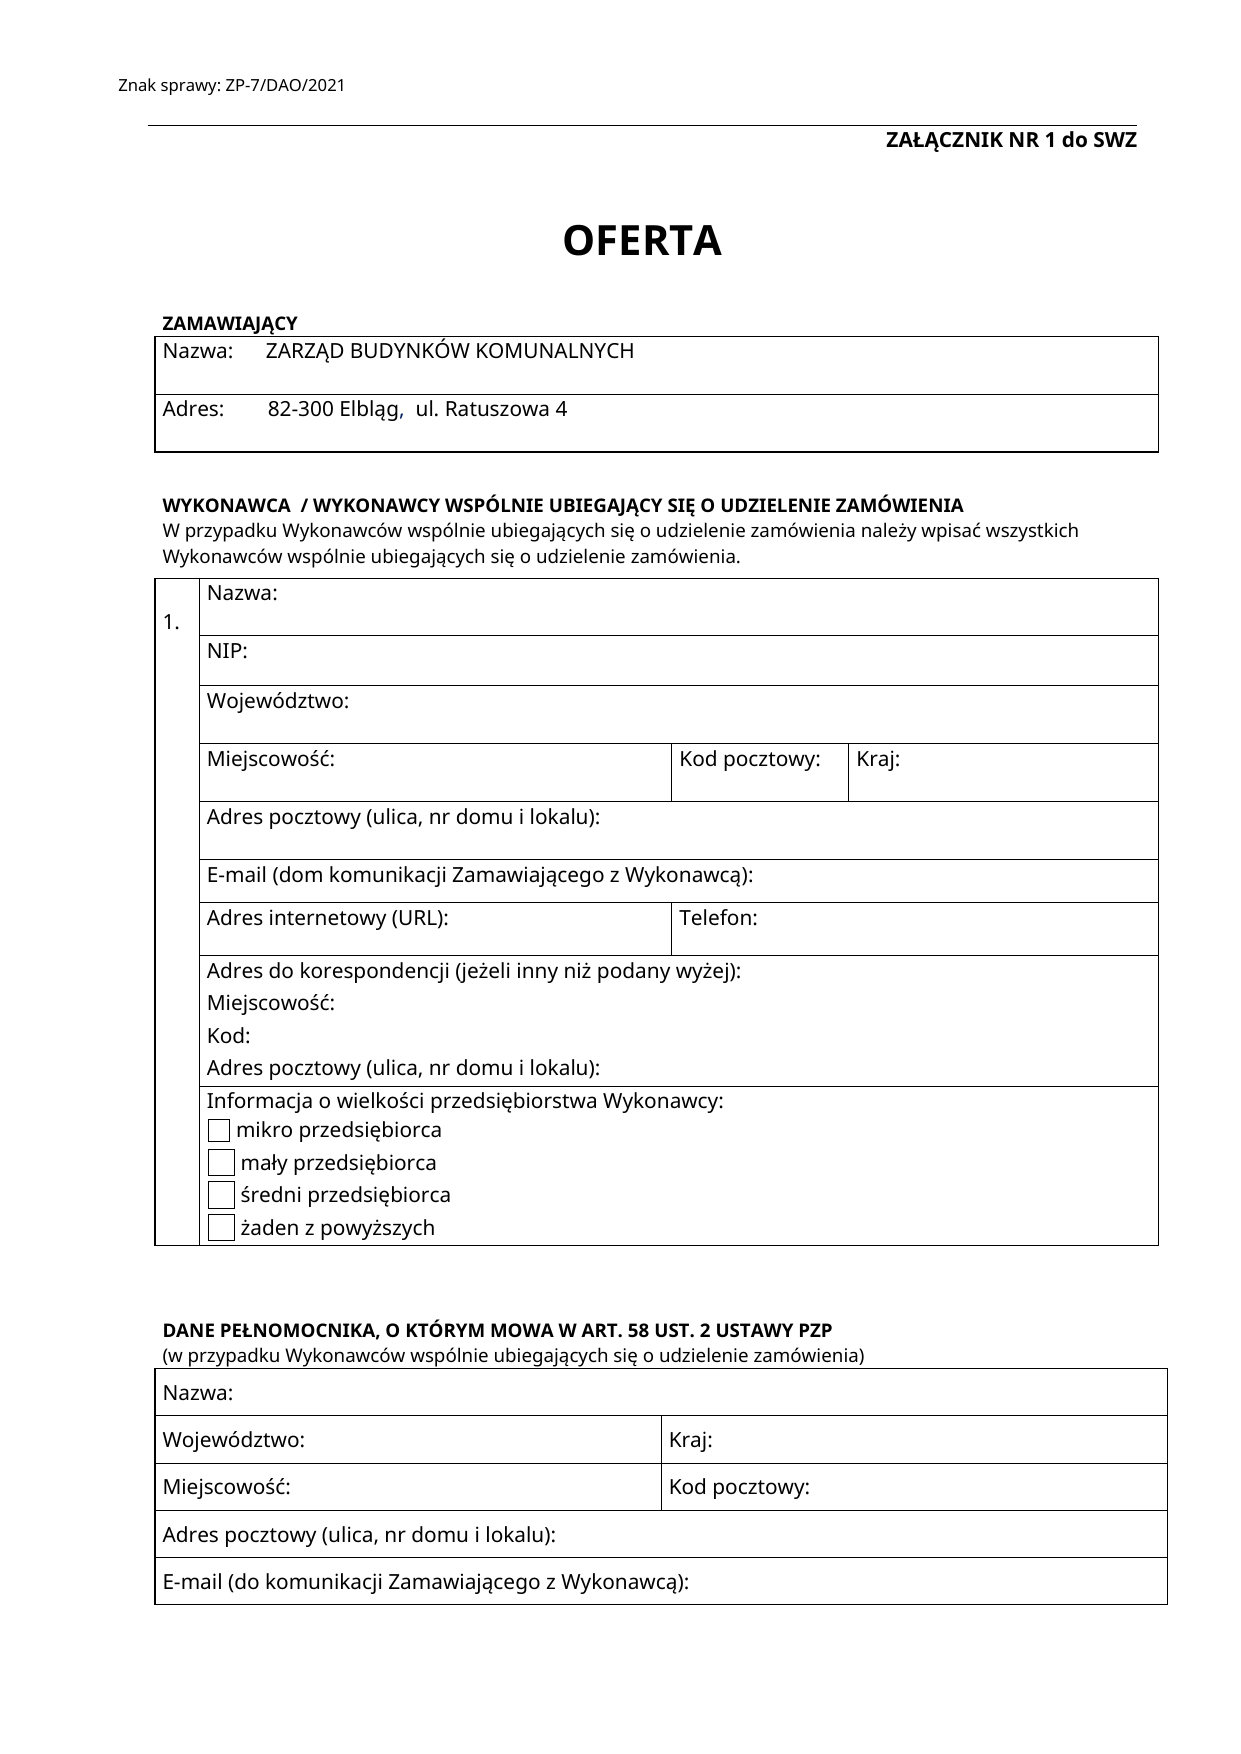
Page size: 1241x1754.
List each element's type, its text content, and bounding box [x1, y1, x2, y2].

table_header ZAMAWIAJĄCY [155, 290, 1159, 336]
table_cell Adres: 82-300 Elbląg, ul. Ratuszowa 4 [156, 395, 1158, 451]
table_cell Miejscowość: [200, 744, 671, 801]
table_cell Nazwa: ZARZĄD BUDYNKÓW KOMUNALNYCH [156, 337, 1158, 393]
table_cell Nazwa: [156, 1369, 1167, 1415]
table_cell Województwo: [200, 686, 1158, 743]
table_cell [745, 1087, 1158, 1245]
table_cell Adres internetowy (URL): [200, 903, 671, 955]
table_cell Kod pocztowy: [662, 1464, 1167, 1510]
table_cell Telefon: [672, 903, 1158, 955]
table_cell Kraj: [662, 1416, 1167, 1462]
text OFERTA [148, 211, 1137, 267]
table_cell Kod pocztowy: [672, 744, 848, 801]
table_cell Miejscowość: [156, 1464, 661, 1510]
table_cell Adres pocztowy (ulica, nr domu i lokalu): [200, 802, 1158, 859]
table_cell Kraj: [849, 744, 1158, 801]
table_cell Adres pocztowy (ulica, nr domu i lokalu): [156, 1511, 1167, 1557]
table_cell Informacja o wielkości przedsiębiorstwa Wykonawcy: mikro przedsiębiorca mały przedsiębiorca średni przedsiębiorca żaden z powyższych [200, 1087, 745, 1245]
table_cell Nazwa: [200, 579, 1158, 635]
table_cell E-mail (dom komunikacji Zamawiającego z Wykonawcą): [200, 860, 1158, 902]
table_cell 1. [156, 579, 199, 1245]
table_cell Województwo: [156, 1416, 661, 1462]
table_header WYKONAWCA / WYKONAWCY WSPÓLNIE UBIEGAJĄCY SIĘ O UDZIELENIE ZAMÓWIENIA W przypadku Wykonawców wspólnie ubiegających się o udzielenie zamówienia należy wpisać wszystkich Wykonawców wspólnie ubiegających się o udzielenie zamówienia. [155, 473, 1159, 577]
table_cell NIP: [200, 636, 1158, 685]
table_header DANE PEŁNOMOCNIKA, O KTÓRYM MOWA W ART. 58 UST. 2 USTAWY PZP (w przypadku Wykonawców wspólnie ubiegających się o udzielenie zamówienia) [155, 1297, 1167, 1368]
table_cell Adres do korespondencji (jeżeli inny niż podany wyżej): Miejscowość: Kod: Adres pocztowy (ulica, nr domu i lokalu): [200, 956, 1158, 1086]
table_cell E-mail (do komunikacji Zamawiającego z Wykonawcą): [156, 1558, 1167, 1604]
